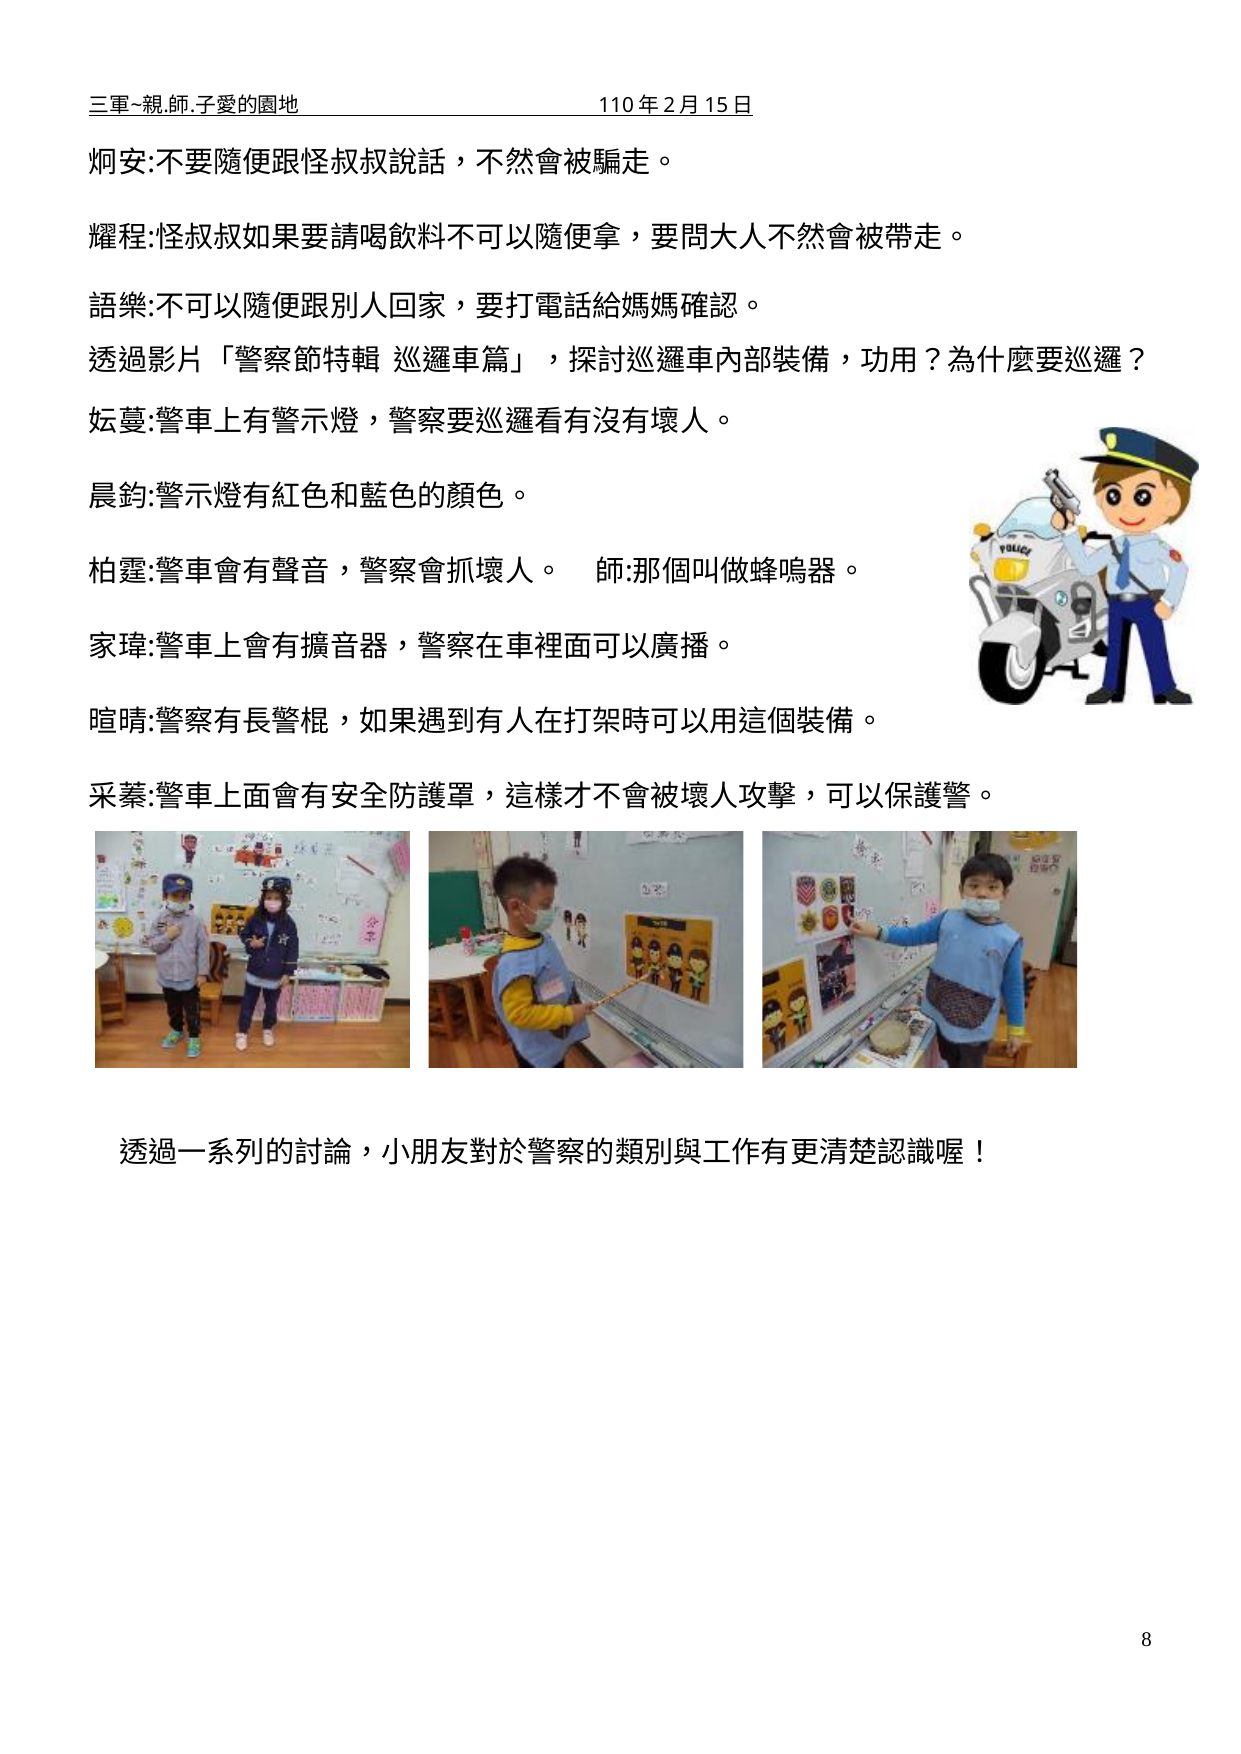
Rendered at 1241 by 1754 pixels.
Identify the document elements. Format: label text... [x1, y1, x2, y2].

text 語樂:不可以隨便跟別人回家，要打電話給媽媽確認。 [89, 273, 1152, 327]
text 晨鈞:警示燈有紅色和藍色的顏色。 [89, 456, 1152, 531]
picture [95, 831, 410, 1068]
text 透過影片「警察節特輯 巡邏車篇」，探討巡邏車內部裝備，功用？為什麼要巡邏？ [89, 327, 1152, 381]
text 柏霆:警車會有聲音，警察會抓壞人。 師:那個叫做蜂嗚器。 [89, 531, 1152, 606]
text 透過一系列的討論，小朋友對於警察的類別與工作有更清楚認識喔！ [89, 1112, 1152, 1187]
text 妘蔓:警車上有警示燈，警察要巡邏看有沒有壞人。 [89, 381, 1152, 456]
picture [428, 831, 744, 1068]
text 采蓁:警車上面會有安全防護罩，這樣才不會被壞人攻擊，可以保護警。 [89, 756, 1152, 831]
picture [762, 831, 1078, 1068]
text 暄晴:警察有長警棍，如果遇到有人在打架時可以用這個裝備。 [89, 681, 1152, 756]
picture [1152, 427, 1199, 705]
text 耀程:怪叔叔如果要請喝飲料不可以隨便拿，要問大人不然會被帶走。 [89, 198, 1152, 273]
text 炯安:不要隨便跟怪叔叔說話，不然會被騙走。 [89, 123, 1152, 198]
text 家瑋:警車上會有擴音器，警察在車裡面可以廣播。 [89, 606, 1152, 681]
